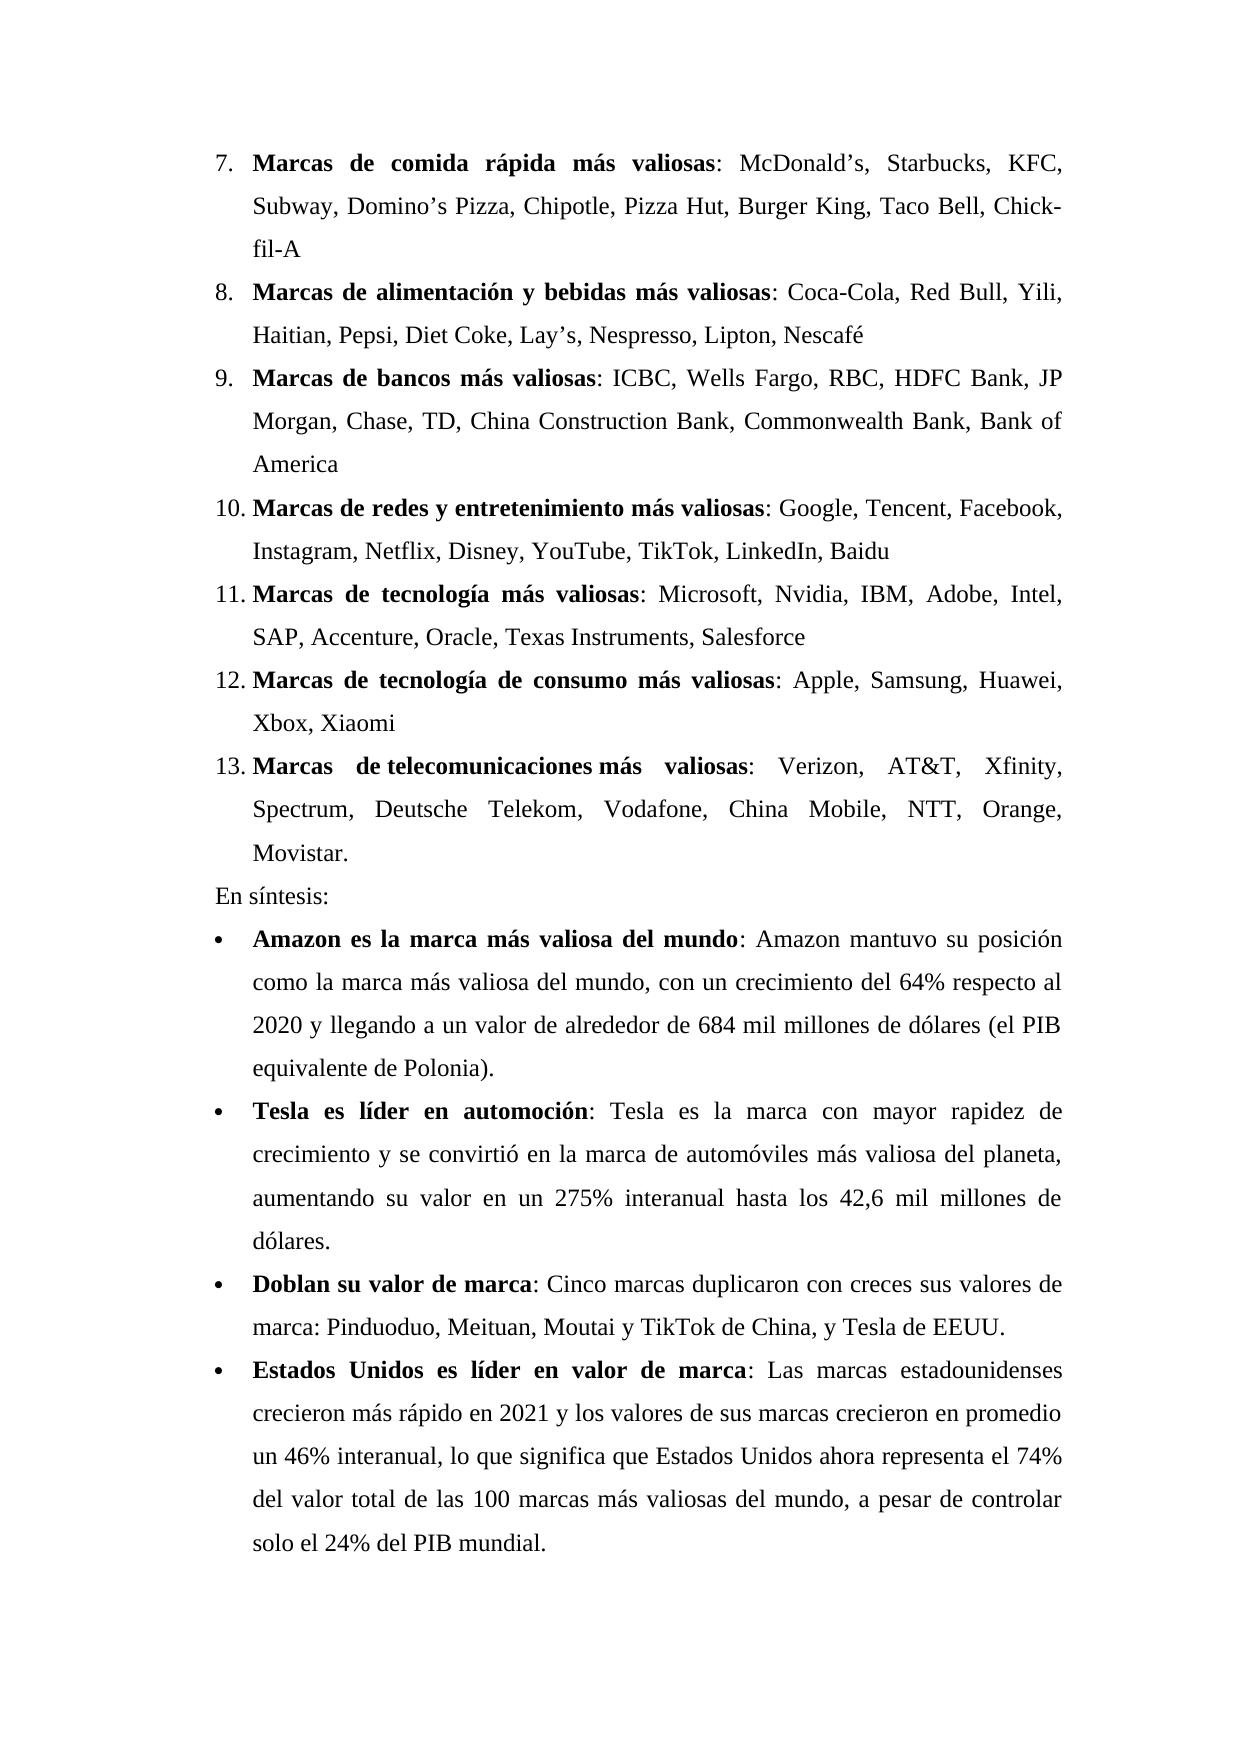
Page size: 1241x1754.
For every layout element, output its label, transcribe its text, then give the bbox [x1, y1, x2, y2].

list Amazon es la marca más valiosa del mundo: Amazon mantuvo su posición como la marca más valiosa del mundo, con un crecimiento del 64% respecto al 2020 y llegando a un valor de alrededor de 684 mil millones de dólares (el PIB equivalente de Polonia). [215, 924, 1063, 1082]
list Marcas de telecomunicaciones más valiosas: Verizon, AT&T, Xfinity, Spectrum, Deutsche Telekom, Vodafone, China Mobile, NTT, Orange, Movistar. [215, 751, 1063, 866]
list Marcas de alimentación y bebidas más valiosas: Coca-Cola, Red Bull, Yili, Haitian, Pepsi, Diet Coke, Lay’s, Nespresso, Lipton, Nescafé [215, 277, 1063, 349]
text En síntesis: [215, 881, 1063, 909]
list Doblan su valor de marca: Cinco marcas duplicaron con creces sus valores de marca: Pinduoduo, Meituan, Moutai y TikTok de China, y Tesla de EEUU. [215, 1269, 1063, 1341]
list Tesla es líder en automoción: Tesla es la marca con mayor rapidez de crecimiento y se convirtió en la marca de automóviles más valiosa del planeta, aumentando su valor en un 275% interanual hasta los 42,6 mil millones de dólares. [215, 1096, 1063, 1254]
list Marcas de tecnología de consumo más valiosas: Apple, Samsung, Huawei, Xbox, Xiaomi [215, 665, 1063, 737]
list Marcas de tecnología más valiosas: Microsoft, Nvidia, IBM, Adobe, Intel, SAP, Accenture, Oracle, Texas Instruments, Salesforce [215, 579, 1063, 651]
list Marcas de comida rápida más valiosas: McDonald’s, Starbucks, KFC, Subway, Domino’s Pizza, Chipotle, Pizza Hut, Burger King, Taco Bell, Chick-fil-A [215, 148, 1063, 263]
list Marcas de bancos más valiosas: ICBC, Wells Fargo, RBC, HDFC Bank, JP Morgan, Chase, TD, China Construction Bank, Commonwealth Bank, Bank of America [215, 363, 1063, 478]
list Estados Unidos es líder en valor de marca: Las marcas estadounidenses crecieron más rápido en 2021 y los valores de sus marcas crecieron en promedio un 46% interanual, lo que significa que Estados Unidos ahora representa el 74% del valor total de las 100 marcas más valiosas del mundo, a pesar de controlar solo el 24% del PIB mundial. [215, 1355, 1063, 1556]
list Marcas de redes y entretenimiento más valiosas: Google, Tencent, Facebook, Instagram, Netflix, Disney, YouTube, TikTok, LinkedIn, Baidu [215, 493, 1063, 564]
